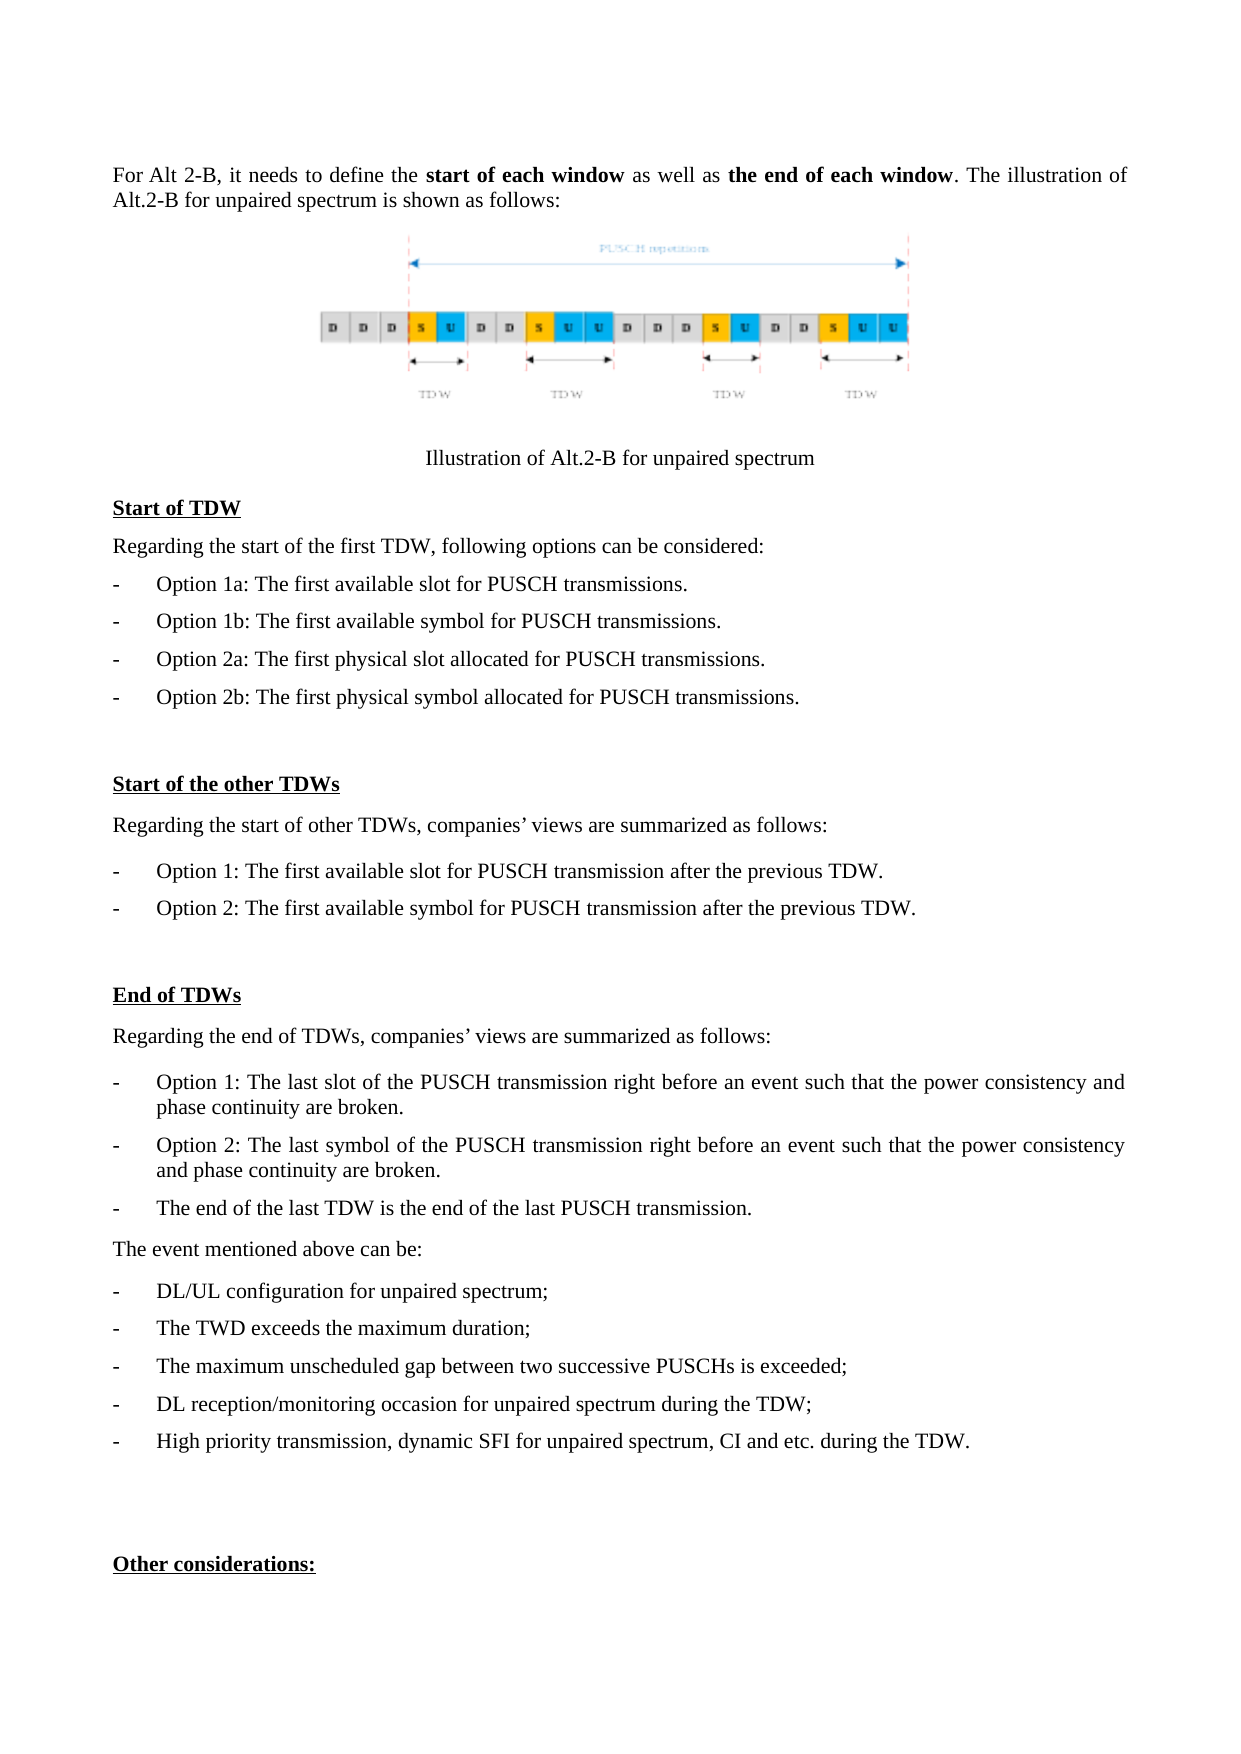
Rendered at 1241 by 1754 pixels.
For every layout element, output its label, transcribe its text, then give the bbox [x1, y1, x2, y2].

list DL reception/monitoring occasion for unpaired spectrum during the TDW; [112, 1391, 1128, 1416]
list Option 2b: The first physical symbol allocated for PUSCH transmissions. [112, 684, 1128, 709]
list Option 1b: The first available symbol for PUSCH transmissions. [112, 608, 1128, 634]
list Option 1a: The first available slot for PUSCH transmissions. [112, 571, 1128, 596]
list Option 2: The first available symbol for PUSCH transmission after the previous TDW. [112, 895, 1128, 921]
text The event mentioned above can be: [112, 1233, 1128, 1265]
text Regarding the start of the first TDW, following options can be considered: [112, 533, 1128, 558]
list DL/UL configuration for unpaired spectrum; [112, 1278, 1128, 1303]
list Option 1: The last slot of the PUSCH transmission right before an event such that the power consistency and phase continuity are broken. [112, 1069, 1128, 1119]
list The end of the last TDW is the end of the last PUSCH transmission. [112, 1195, 1128, 1220]
list The maximum unscheduled gap between two successive PUSCHs is exceeded; [112, 1353, 1128, 1378]
text Regarding the start of other TDWs, companies’ views are summarized as follows: [112, 808, 1128, 841]
text Other considerations: [112, 1548, 1128, 1580]
list Option 1: The first available slot for PUSCH transmission after the previous TDW. [112, 858, 1128, 883]
text For Alt 2-B, it needs to define the start of each window as well as the end of each window. The illustration of Alt.2-B for unpaired spectrum is shown as follows: [112, 162, 1128, 212]
list Option 2a: The first physical slot allocated for PUSCH transmissions. [112, 646, 1128, 671]
text Illustration of Alt.2-B for unpaired spectrum [112, 445, 1128, 470]
text End of TDWs [112, 982, 1128, 1007]
text Start of TDW [112, 495, 1128, 521]
list High priority transmission, dynamic SFI for unpaired spectrum, CI and etc. during the TDW. [112, 1428, 1128, 1454]
text Regarding the end of TDWs, companies’ views are summarized as follows: [112, 1020, 1128, 1052]
text Start of the other TDWs [112, 771, 1128, 796]
list The TWD exceeds the maximum duration; [112, 1315, 1128, 1341]
list Option 2: The last symbol of the PUSCH transmission right before an event such that the power consistency and phase continuity are broken. [112, 1132, 1128, 1182]
